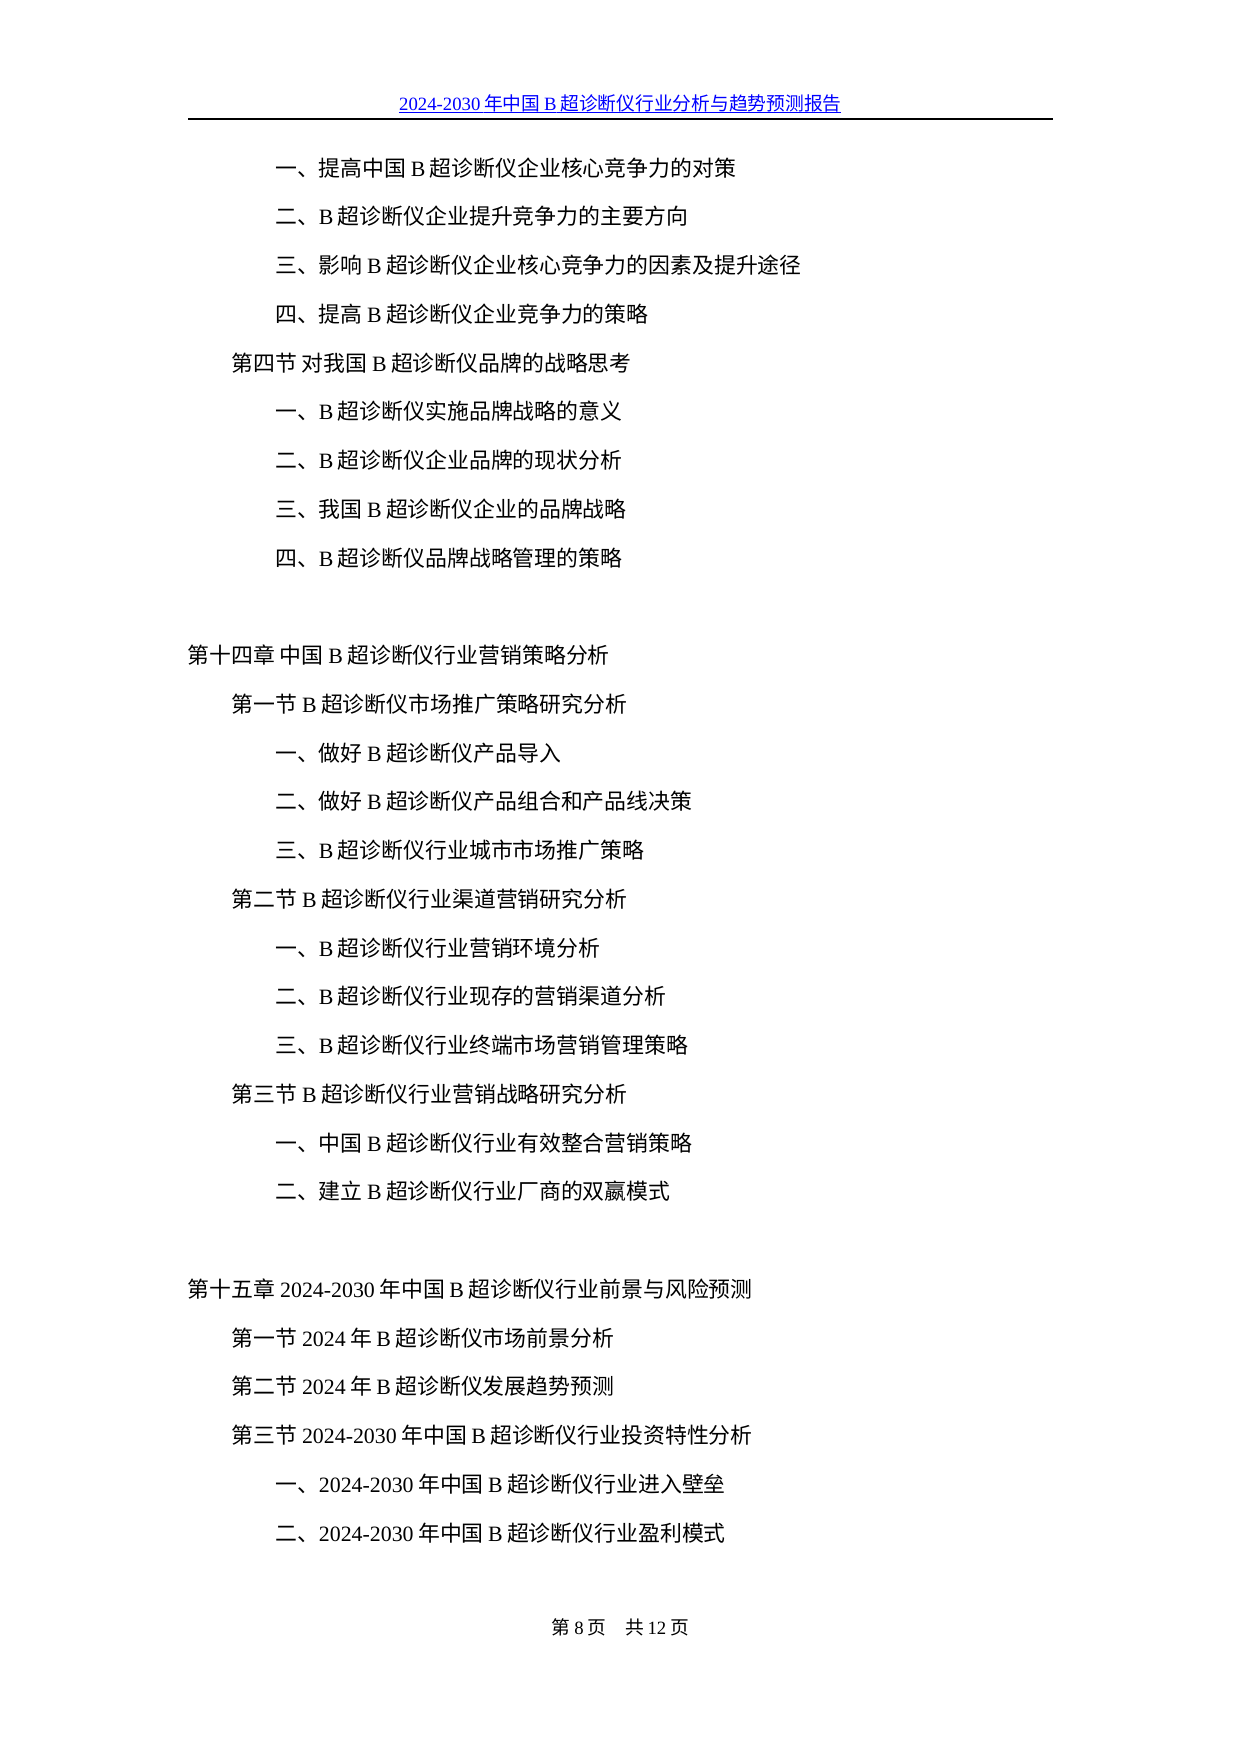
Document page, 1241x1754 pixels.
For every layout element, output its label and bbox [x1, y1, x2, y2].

text [187, 150, 1053, 1548]
